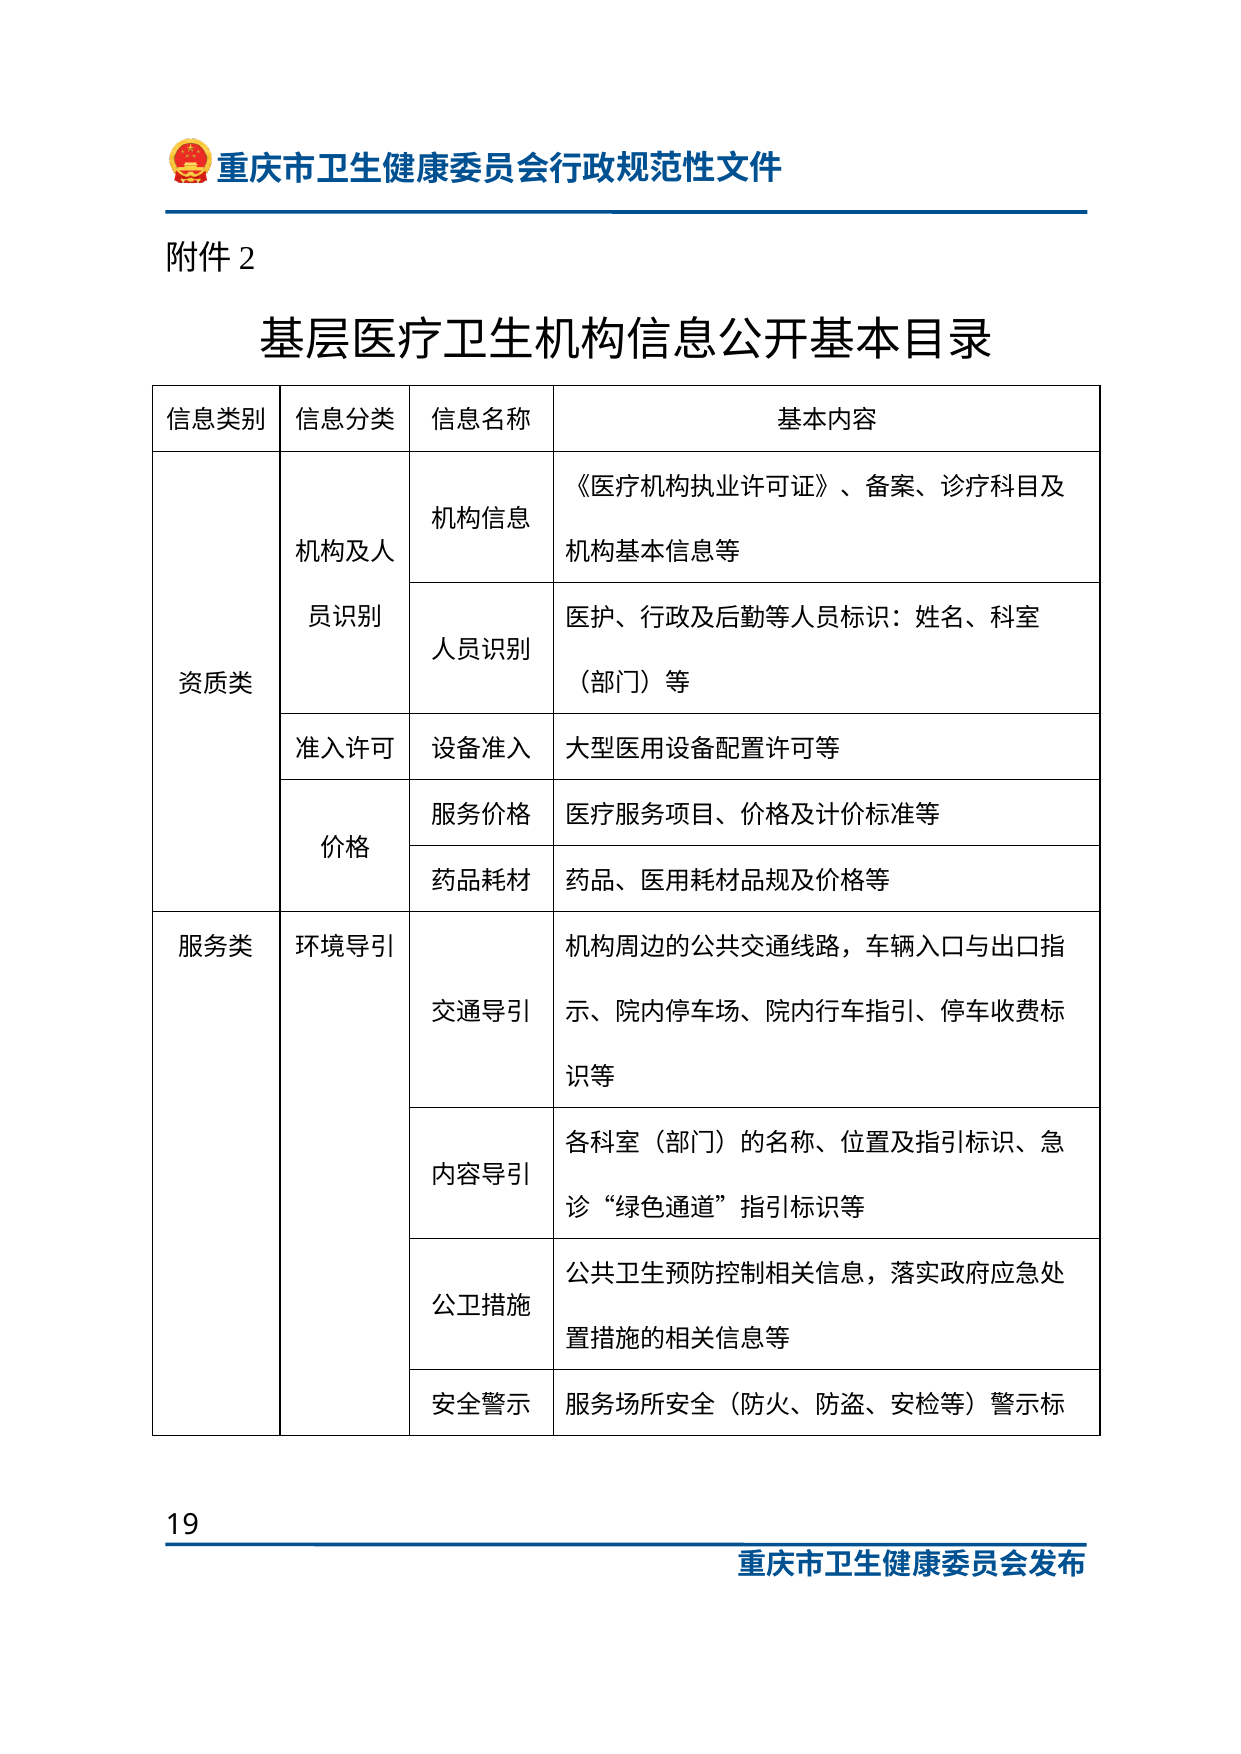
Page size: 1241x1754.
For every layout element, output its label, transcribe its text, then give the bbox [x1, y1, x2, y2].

table_cell 服务价格 [410, 780, 553, 845]
table_cell 服务场所安全（防火、防盗、安检等）警示标识及危险提示标志等 [554, 1370, 1099, 1435]
table_header 信息分类 [281, 386, 409, 451]
picture [165, 136, 216, 187]
text 基层医疗卫生机构信息公开基本目录 [165, 287, 1087, 384]
table_cell 设备准入 [410, 714, 553, 779]
text 附件2 [165, 222, 1087, 287]
table_cell 药品耗材 [410, 846, 553, 911]
table_cell 医疗服务项目、价格及计价标准等 [554, 780, 1099, 845]
table_cell 安全警示 [410, 1370, 553, 1435]
table_header 信息类别 [153, 386, 279, 451]
table_cell 各科室（部门）的名称、位置及指引标识、急诊“绿色通道”指引标识等 [554, 1108, 1099, 1238]
table_cell 交通导引 [410, 912, 553, 1107]
table_cell 机构信息 [410, 452, 553, 582]
table_cell 资质类 [153, 452, 279, 911]
table_cell 内容导引 [410, 1108, 553, 1238]
table_cell 公卫措施 [410, 1239, 553, 1369]
table_cell 大型医用设备配置许可等 [554, 714, 1099, 779]
table_cell 准入许可 [281, 714, 409, 779]
table_cell 公共卫生预防控制相关信息，落实政府应急处置措施的相关信息等 [554, 1239, 1099, 1369]
table_cell 《医疗机构执业许可证》、备案、诊疗科目及机构基本信息等 [554, 452, 1099, 582]
table_cell 人员识别 [410, 583, 553, 713]
table_cell 医护、行政及后勤等人员标识：姓名、科室（部门）等 [554, 583, 1099, 713]
table_header 信息名称 [410, 386, 553, 451]
table_cell 药品、医用耗材品规及价格等 [554, 846, 1099, 911]
table_cell 环境导引 [281, 912, 409, 1435]
table_cell 机构周边的公共交通线路，车辆入口与出口指示、院内停车场、院内行车指引、停车收费标识等 [554, 912, 1099, 1107]
table_cell 服务类 [153, 912, 279, 1435]
table_cell 价格 [281, 780, 409, 911]
table_cell 机构及人员识别 [281, 452, 409, 713]
table_header 基本内容 [554, 386, 1099, 451]
